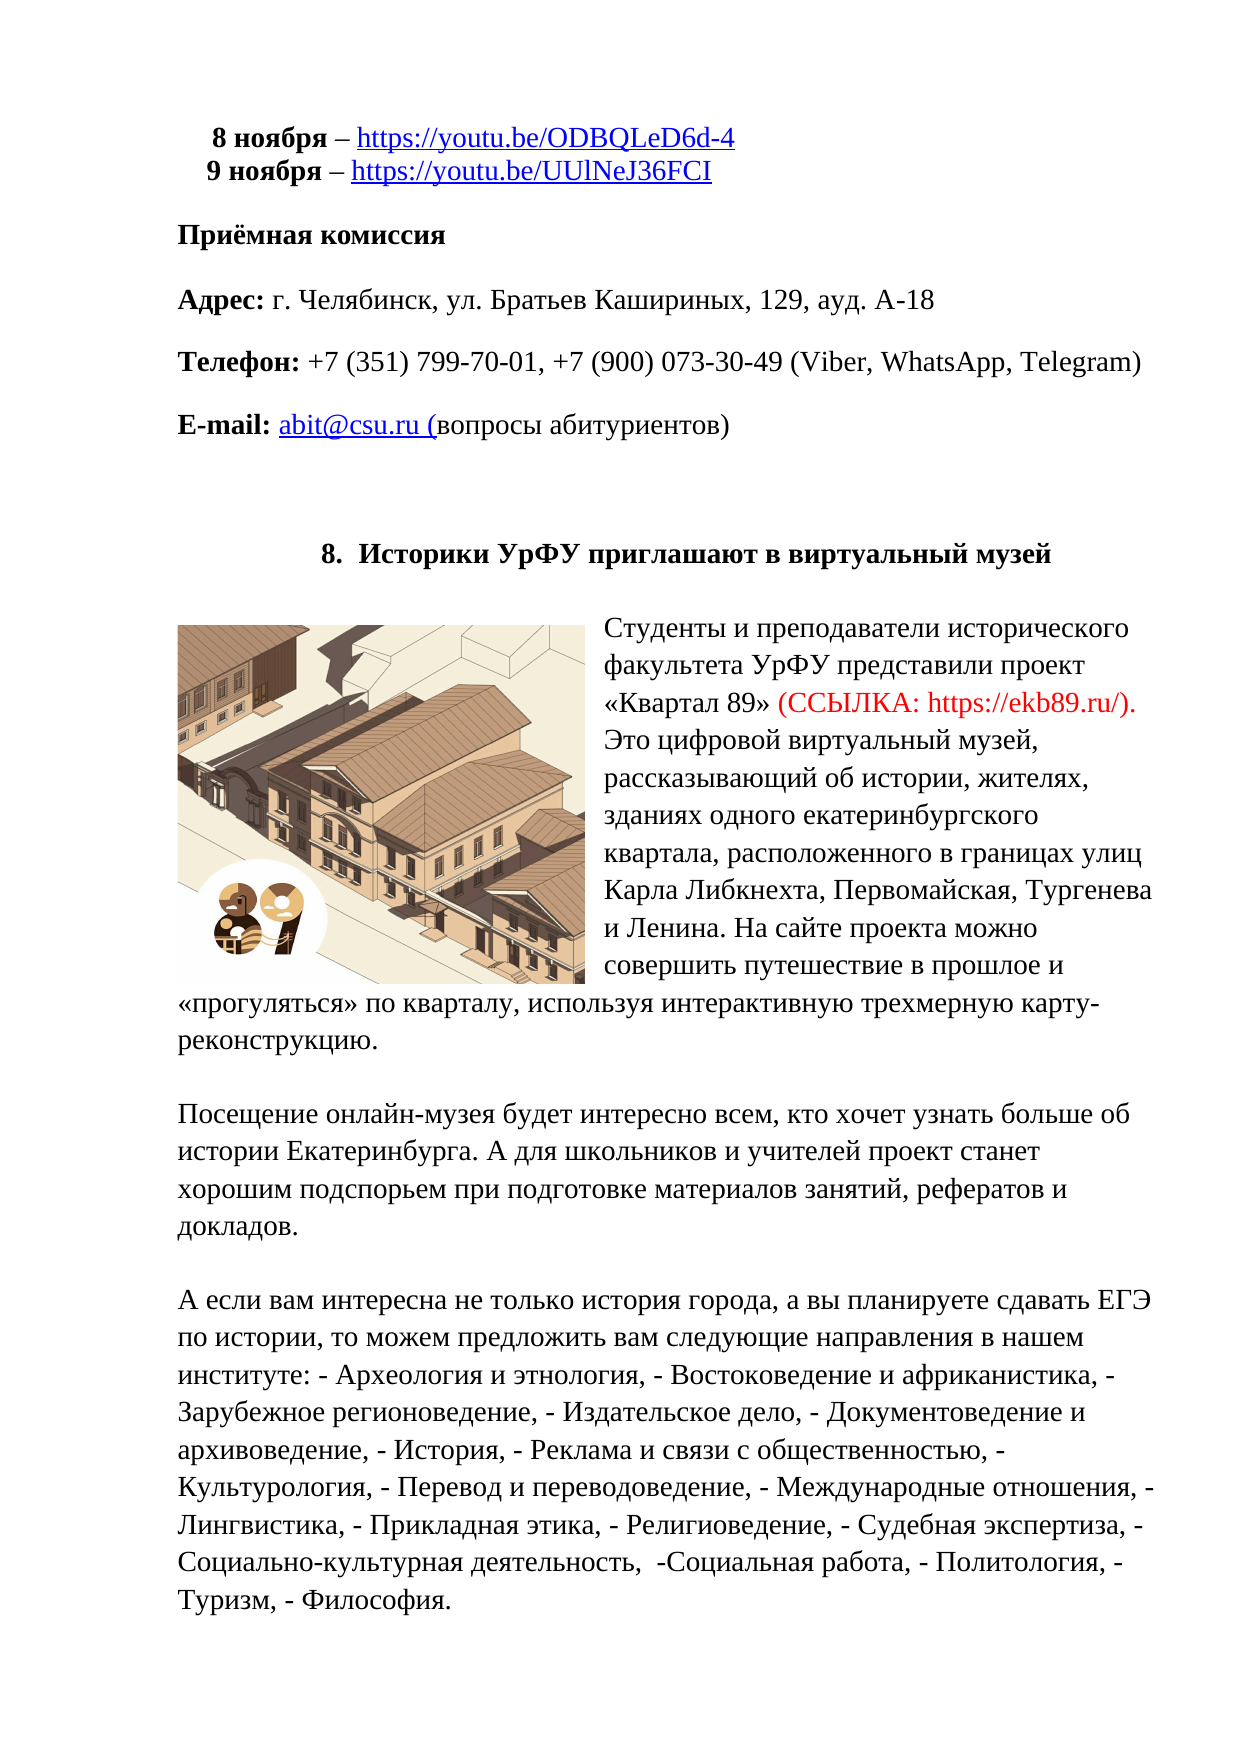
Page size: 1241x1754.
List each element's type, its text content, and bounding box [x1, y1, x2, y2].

picture [177, 625, 585, 984]
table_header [176, 280, 1159, 1617]
text Приёмная комиссия [177, 217, 1152, 251]
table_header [176, 118, 771, 188]
